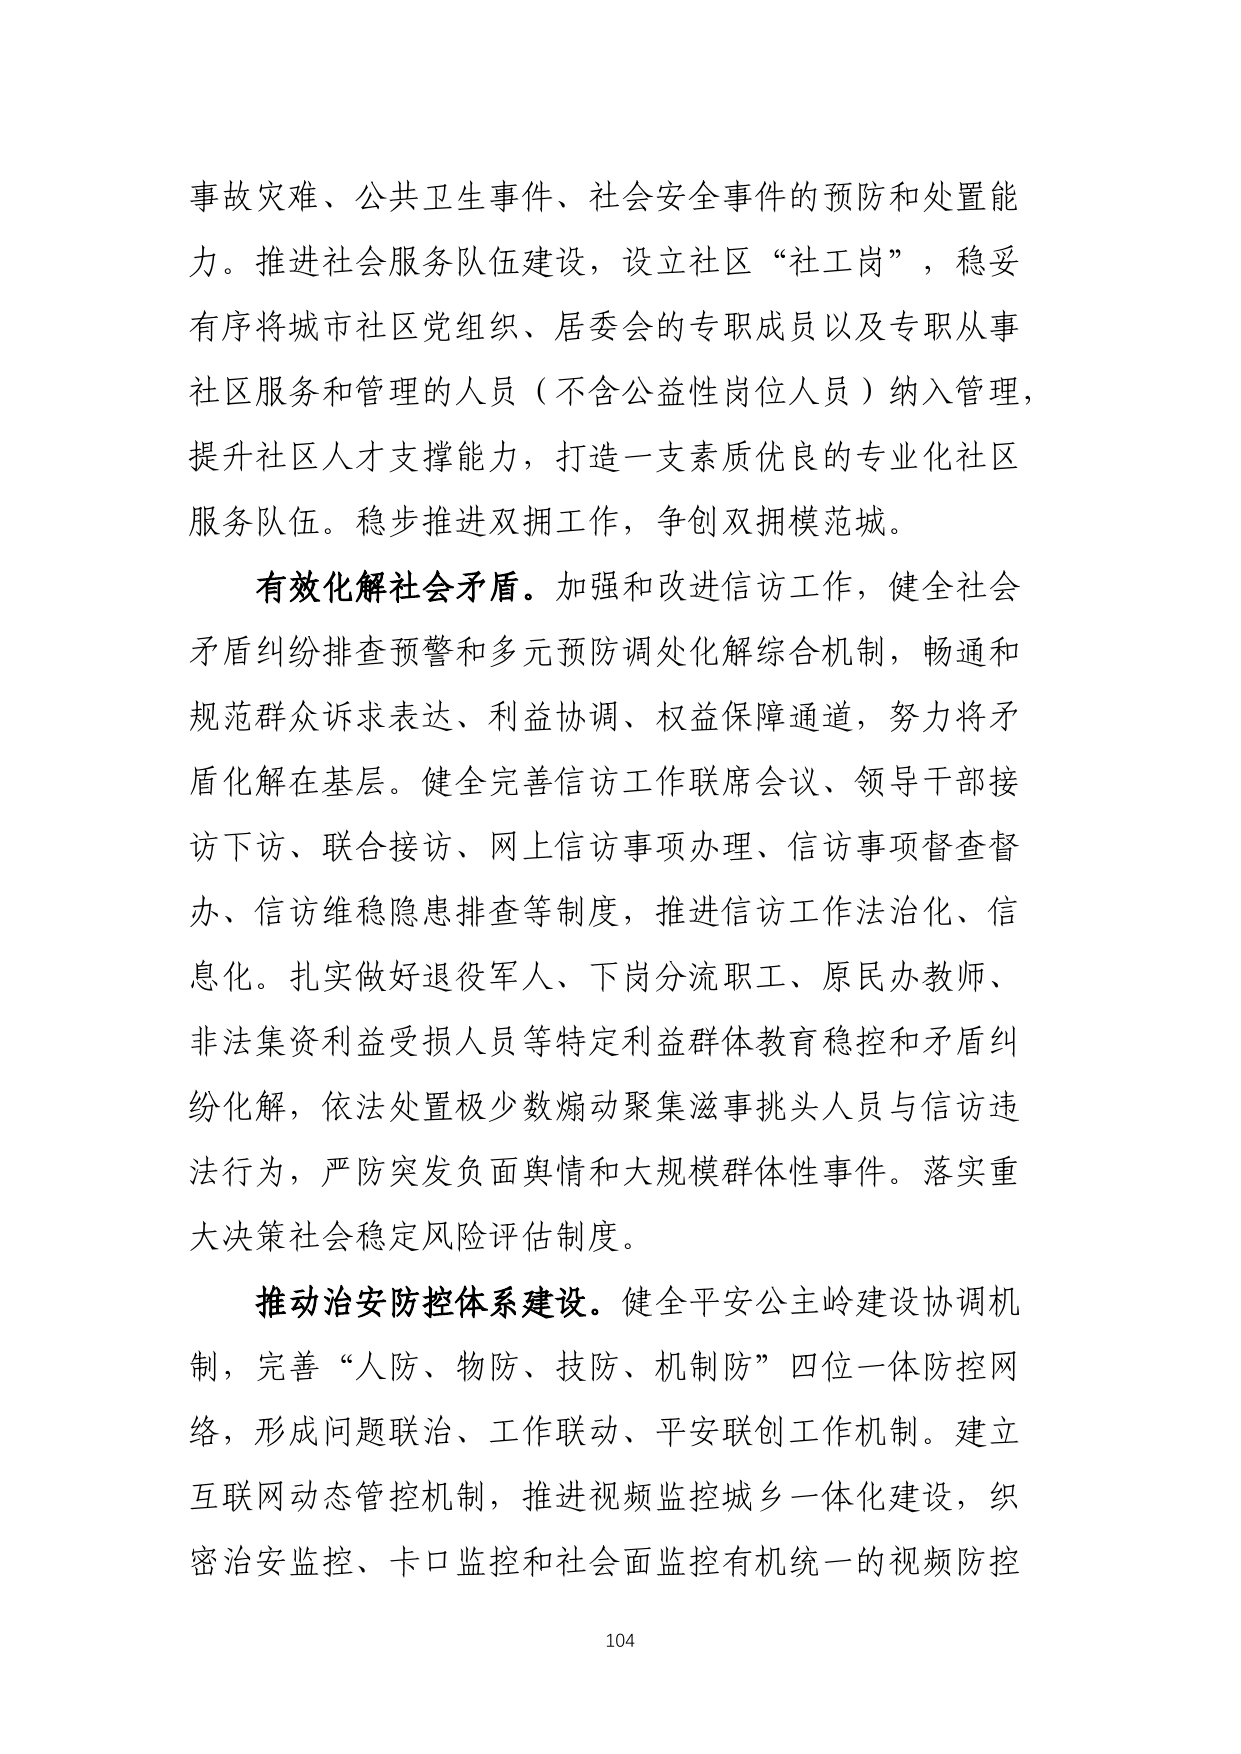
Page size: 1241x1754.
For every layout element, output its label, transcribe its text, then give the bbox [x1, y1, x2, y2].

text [187, 162, 1053, 552]
text 有效化解社会矛盾。加强和改进信访工作，健全社会矛盾纠纷排查预警和多元预防调处化解综合机制，畅通和规范群众诉求表达、利益协调、权益保障通道，努力将矛盾化解在基层。健全完善信访工作联席会议、领导干部接访下访、联合接访、网上信访事项办理、信访事项督查督办、信访维稳隐患排查等制度，推进信访工作法治化、信息化。扎实做好退役军人、下岗分流职工、原民办教师、非法集资利益受损人员等特定利益群体教育稳控和矛盾纠纷化解，依法处置极少数煽动聚集滋事挑头人员与信访违法行为，严防突发负面舆情和大规模群体性事件。落实重大决策社会稳定风险评估制度。 [187, 552, 1053, 1267]
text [187, 1267, 1053, 1592]
